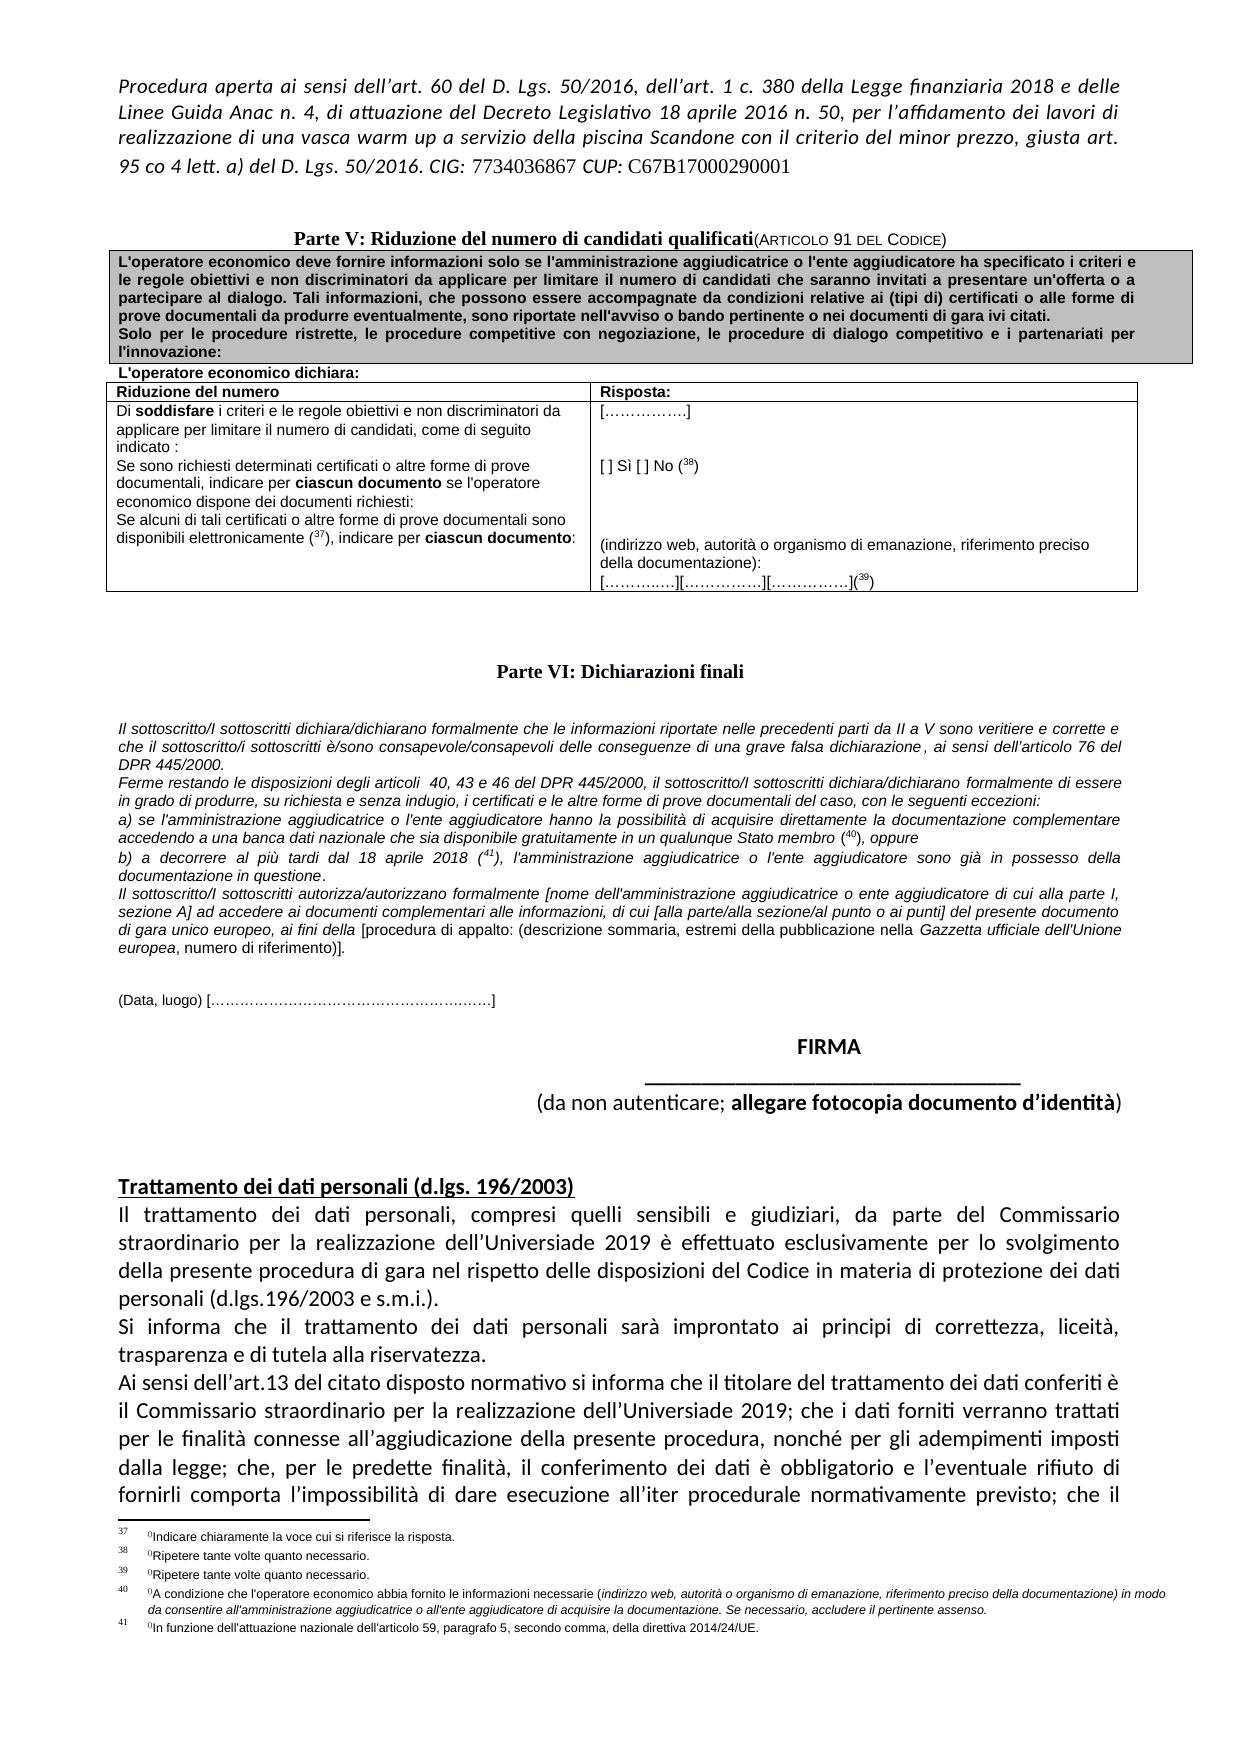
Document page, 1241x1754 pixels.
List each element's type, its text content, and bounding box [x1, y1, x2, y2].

text Ferme restando le disposizioni degli articoli 40, 43 e 46 del DPR 445/2000, il sottoscritto/I sottoscritti dichiara/dichiarano formalmente di essere in grado di produrre, su richiesta e senza indugio, i certificati e le altre forme di prove documentali del caso, con le seguenti eccezioni: [118, 774, 1122, 810]
text (Data, luogo) […………………………………………….……] [118, 991, 1122, 1008]
text Solo per le procedure ristrette, le procedure competitive con negoziazione, le procedure di dialogo competitivo e i partenariati per l'innovazione: [110, 322, 1192, 363]
text L'operatore economico deve fornire informazioni solo se l'amministrazione aggiudicatrice o l'ente aggiudicatore ha specificato i criteri e le regole obiettivi e non discriminatori da applicare per limitare il numero di candidati che saranno invitati a presentare un'offerta o a partecipare al dialogo. Tali informazioni, che possono essere accompagnate da condizioni relative ai (tipi di) certificati o alle forme di prove documentali da produrre eventualmente, sono riportate nell'avviso o bando pertinente o nei documenti di gara ivi citati. [110, 251, 1192, 322]
text FIRMA [708, 1032, 1122, 1060]
table_header Risposta: [591, 383, 1137, 401]
table_cell […………….] [ ] Sì [ ] No () (indirizzo web, autorità o organismo di emanazione, riferimento preciso della documentazione): [………..…][……………][……………]() [591, 402, 1137, 591]
text Il trattamento dei dati personali, compresi quelli sensibili e giudiziari, da parte del Commissario straordinario per la realizzazione dell’Universiade 2019 è effettuato esclusivamente per lo svolgimento della presente procedura di gara nel rispetto delle disposizioni del Codice in materia di protezione dei dati personali (d.lgs.196/2003 e s.m.i.). [118, 1200, 1122, 1312]
text Si informa che il trattamento dei dati personali sarà improntato ai principi di correttezza, liceità, trasparenza e di tutela alla riservatezza. [118, 1312, 1122, 1368]
text _________________________________ [118, 1060, 1122, 1088]
title Parte VI: Dichiarazioni finali [118, 660, 1122, 683]
text a) se l'amministrazione aggiudicatrice o l'ente aggiudicatore hanno la possibilità di acquisire direttamente la documentazione complementare accedendo a una banca dati nazionale che sia disponibile gratuitamente in un qualunque Stato membro (), oppure [118, 810, 1122, 847]
text Il sottoscritto/I sottoscritti autorizza/autorizzano formalmente [nome dell'amministrazione aggiudicatrice o ente aggiudicatore di cui alla parte I, sezione A] ad accedere ai documenti complementari alle informazioni, di cui [alla parte/alla sezione/al punto o ai punti] del presente documento di gara unico europeo, ai fini della [procedura di appalto: (descrizione sommaria, estremi della pubblicazione nella Gazzetta ufficiale dell'Unione europea, numero di riferimento)]. [118, 884, 1122, 957]
text L'operatore economico dichiara: [118, 364, 1122, 382]
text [118, 1368, 1122, 1509]
table_cell Di soddisfare i criteri e le regole obiettivi e non discriminatori da applicare per limitare il numero di candidati, come di seguito indicato : Se sono richiesti determinati certificati o altre forme di prove documentali, indicare per ciascun documento se l'operatore economico dispone dei documenti richiesti: Se alcuni di tali certificati o altre forme di prove documentali sono disponibili elettronicamente (), indicare per ciascun documento: [107, 402, 590, 591]
text Trattamento dei dati personali (d.lgs. 196/2003) [118, 1172, 1122, 1200]
table_header Riduzione del numero [107, 383, 590, 401]
text b) a decorrere al più tardi dal 18 aprile 2018 (), l'amministrazione aggiudicatrice o l'ente aggiudicatore sono già in possesso della documentazione in questione. [118, 847, 1122, 884]
text (da non autenticare; allegare fotocopia documento d’identità) [118, 1088, 1122, 1116]
text Parte V: Riduzione del numero di candidati qualificati(Articolo 91 del Codice) [118, 227, 1122, 250]
text Il sottoscritto/I sottoscritti dichiara/dichiarano formalmente che le informazioni riportate nelle precedenti parti da II a V sono veritiere e corrette e che il sottoscritto/i sottoscritti è/sono consapevole/consapevoli delle conseguenze di una grave falsa dichiarazione, ai sensi dell’articolo 76 del DPR 445/2000. [118, 720, 1122, 774]
